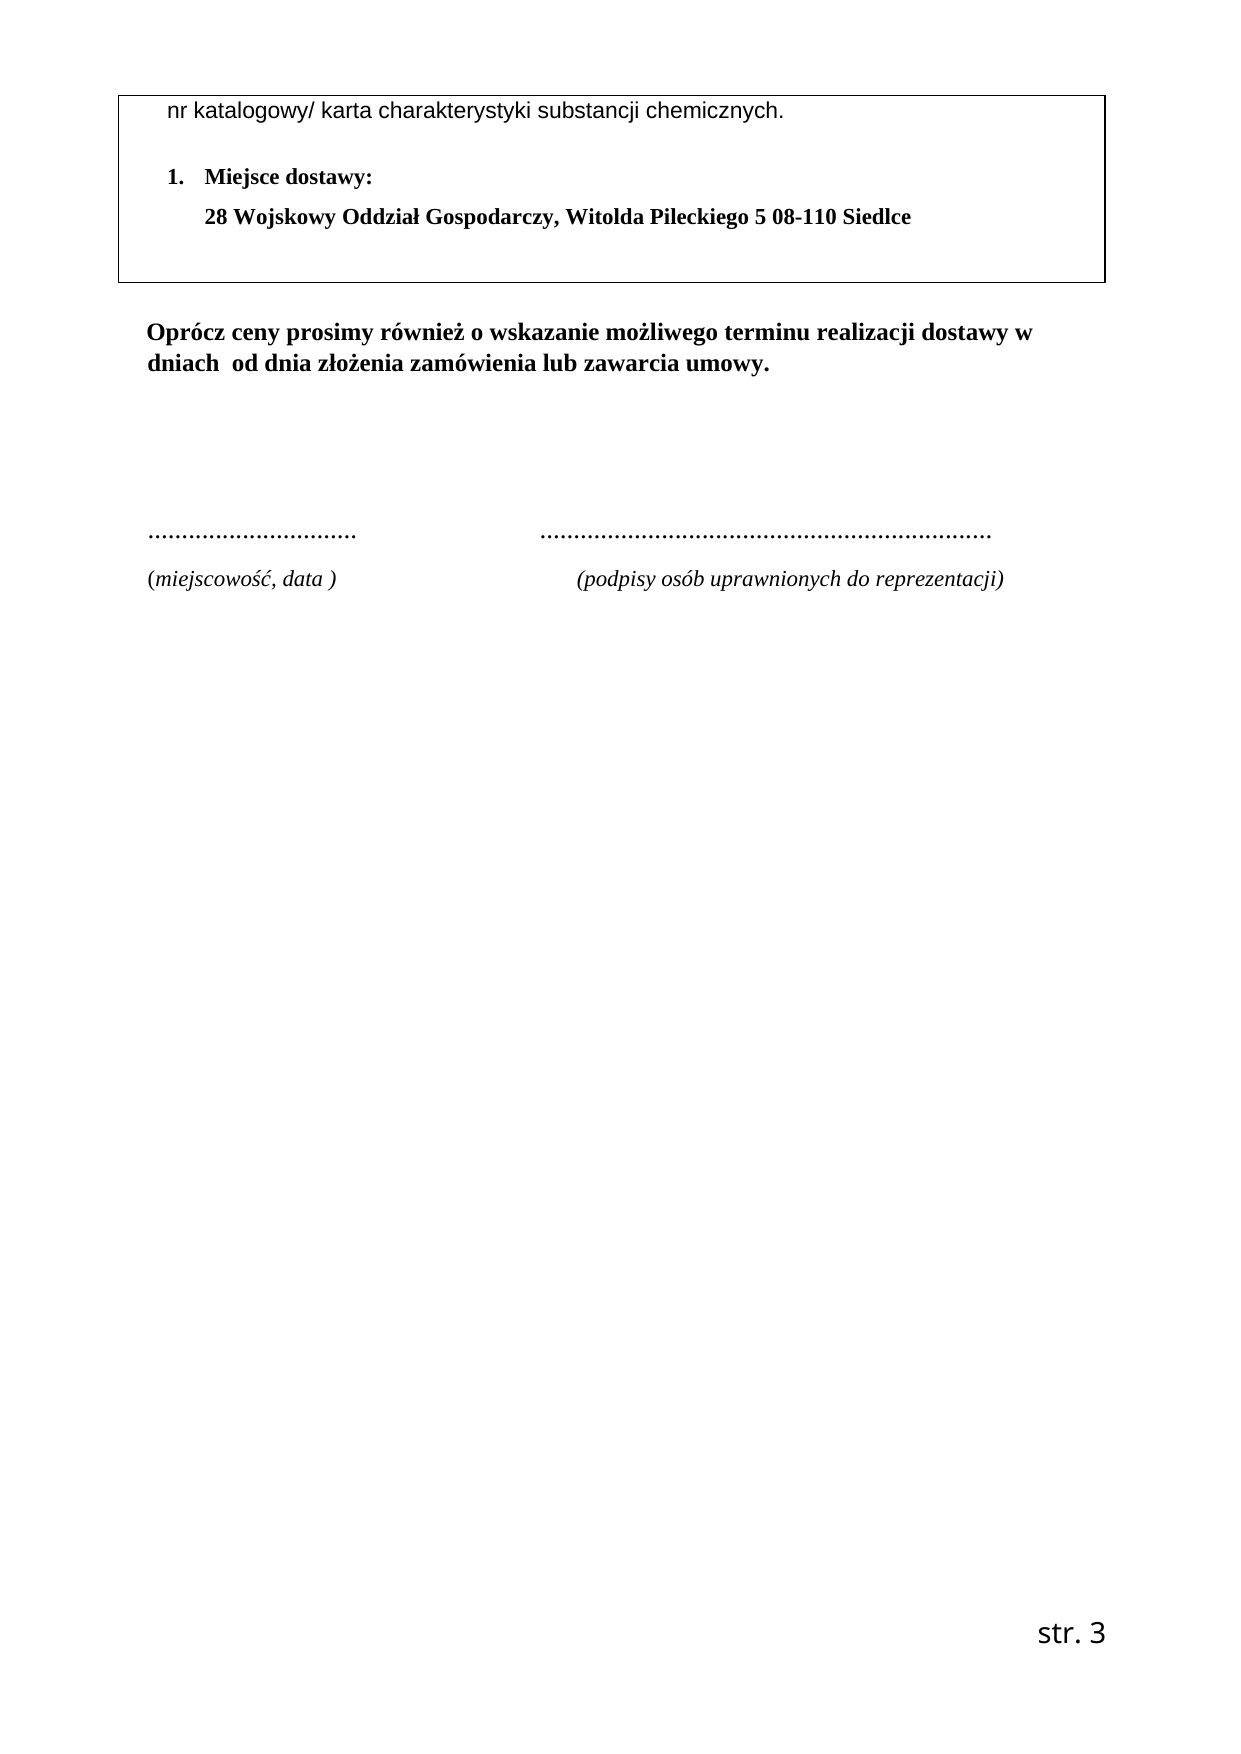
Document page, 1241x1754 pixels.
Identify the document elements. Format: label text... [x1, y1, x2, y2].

text (miejscowość, data ) (podpisy osób uprawnionych do reprezentacji) [147, 565, 1106, 592]
text ............................... ................................................................... [147, 513, 1106, 544]
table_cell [119, 96, 1104, 282]
text Oprócz ceny prosimy również o wskazanie możliwego terminu realizacji dostawy w dniach od dnia złożenia zamówienia lub zawarcia umowy. [146, 317, 1106, 377]
